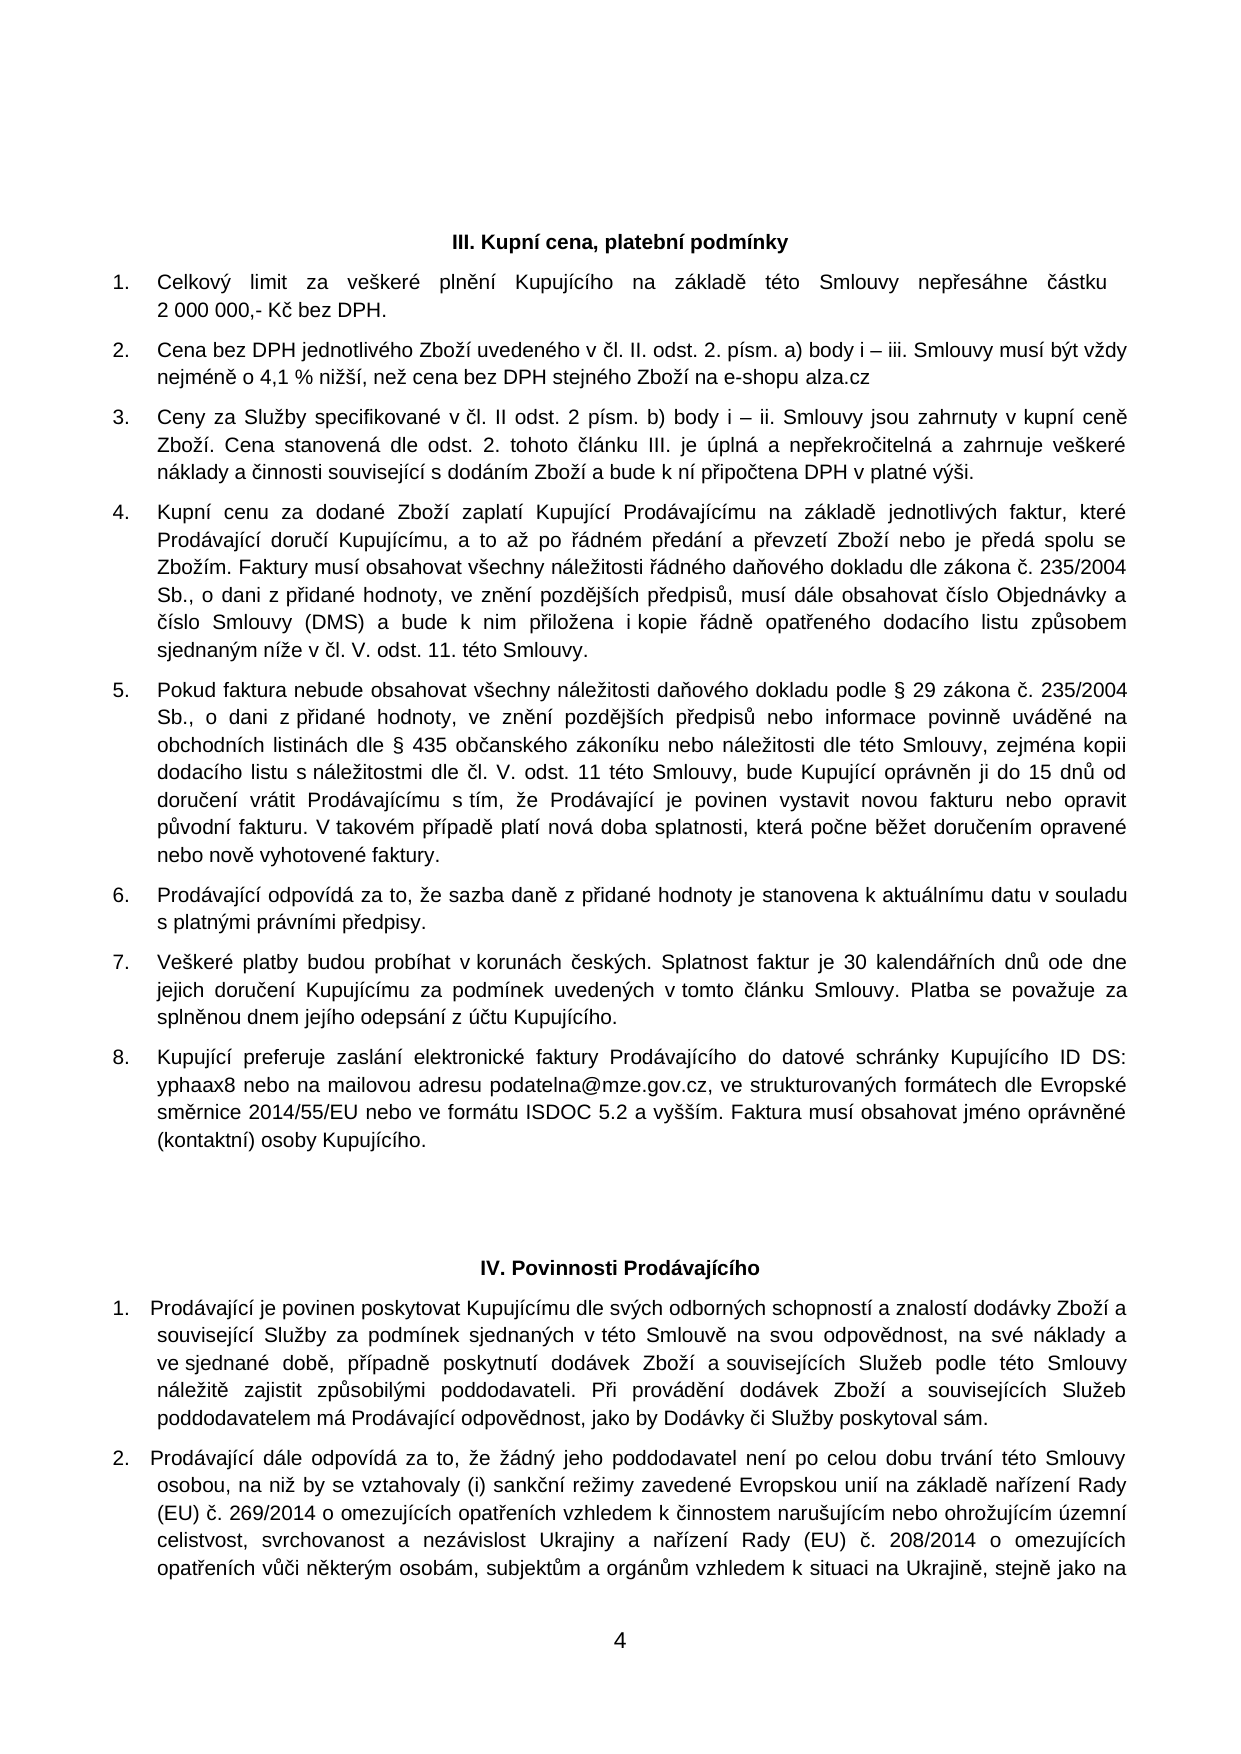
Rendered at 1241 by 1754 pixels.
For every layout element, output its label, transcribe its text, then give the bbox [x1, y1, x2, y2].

text III. Kupní cena, platební podmínky [112, 230, 1128, 254]
list Pokud faktura nebude obsahovat všechny náležitosti daňového dokladu podle § 29 zákona č. 235/2004 Sb., o dani z přidané hodnoty, ve znění pozdějších předpisů nebo informace povinně uváděné na obchodních listinách dle § 435 občanského zákoníku nebo náležitosti dle této Smlouvy, zejména kopii dodacího listu s náležitostmi dle čl. V. odst. 11 této Smlouvy, bude Kupující oprávněn ji do 15 dnů od doručení vrátit Prodávajícímu s tím, že Prodávající je povinen vystavit novou fakturu nebo opravit původní fakturu. V takovém případě platí nová doba splatnosti, která počne běžet doručením opravené nebo nově vyhotovené faktury. [112, 678, 1128, 867]
text IV. Povinnosti Prodávajícího [112, 1256, 1128, 1279]
list Prodávající je povinen poskytovat Kupujícímu dle svých odborných schopností a znalostí dodávky Zboží a související Služby za podmínek sjednaných v této Smlouvě na svou odpovědnost, na své náklady a ve sjednané době, případně poskytnutí dodávek Zboží a souvisejících Služeb podle této Smlouvy náležitě zajistit způsobilými poddodavateli. Při provádění dodávek Zboží a souvisejících Služeb poddodavatelem má Prodávající odpovědnost, jako by Dodávky či Služby poskytoval sám. [112, 1296, 1128, 1429]
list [112, 1446, 1128, 1579]
list Kupní cenu za dodané Zboží zaplatí Kupující Prodávajícímu na základě jednotlivých faktur, které Prodávající doručí Kupujícímu, a to až po řádném předání a převzetí Zboží nebo je předá spolu se Zbožím. Faktury musí obsahovat všechny náležitosti řádného daňového dokladu dle zákona č. 235/2004 Sb., o dani z přidané hodnoty, ve znění pozdějších předpisů, musí dále obsahovat číslo Objednávky a číslo Smlouvy (DMS) a bude k nim přiložena i kopie řádně opatřeného dodacího listu způsobem sjednaným níže v čl. V. odst. 11. této Smlouvy. [112, 500, 1128, 662]
list Celkový limit za veškeré plnění Kupujícího na základě této Smlouvy nepřesáhne částku 2 000 000,- Kč bez DPH. [112, 270, 1128, 322]
list Prodávající odpovídá za to, že sazba daně z přidané hodnoty je stanovena k aktuálnímu datu v souladu s platnými právními předpisy. [112, 883, 1128, 934]
list Kupující preferuje zaslání elektronické faktury Prodávajícího do datové schránky Kupujícího ID DS: yphaax8 nebo na mailovou adresu podatelna@mze.gov.cz, ve strukturovaných formátech dle Evropské směrnice 2014/55/EU nebo ve formátu ISDOC 5.2 a vyšším. Faktura musí obsahovat jméno oprávněné (kontaktní) osoby Kupujícího. [112, 1045, 1128, 1152]
list Ceny za Služby specifikované v čl. II odst. 2 písm. b) body i – ii. Smlouvy jsou zahrnuty v kupní ceně Zboží. Cena stanovená dle odst. 2. tohoto článku III. je úplná a nepřekročitelná a zahrnuje veškeré náklady a činnosti související s dodáním Zboží a bude k ní připočtena DPH v platné výši. [112, 405, 1128, 484]
list Veškeré platby budou probíhat v korunách českých. Splatnost faktur je 30 kalendářních dnů ode dne jejich doručení Kupujícímu za podmínek uvedených v tomto článku Smlouvy. Platba se považuje za splněnou dnem jejího odepsání z účtu Kupujícího. [112, 950, 1128, 1029]
list Cena bez DPH jednotlivého Zboží uvedeného v čl. II. odst. 2. písm. a) body i – iii. Smlouvy musí být vždy nejméně o 4,1 % nižší, než cena bez DPH stejného Zboží na e-shopu alza.cz [112, 338, 1128, 389]
